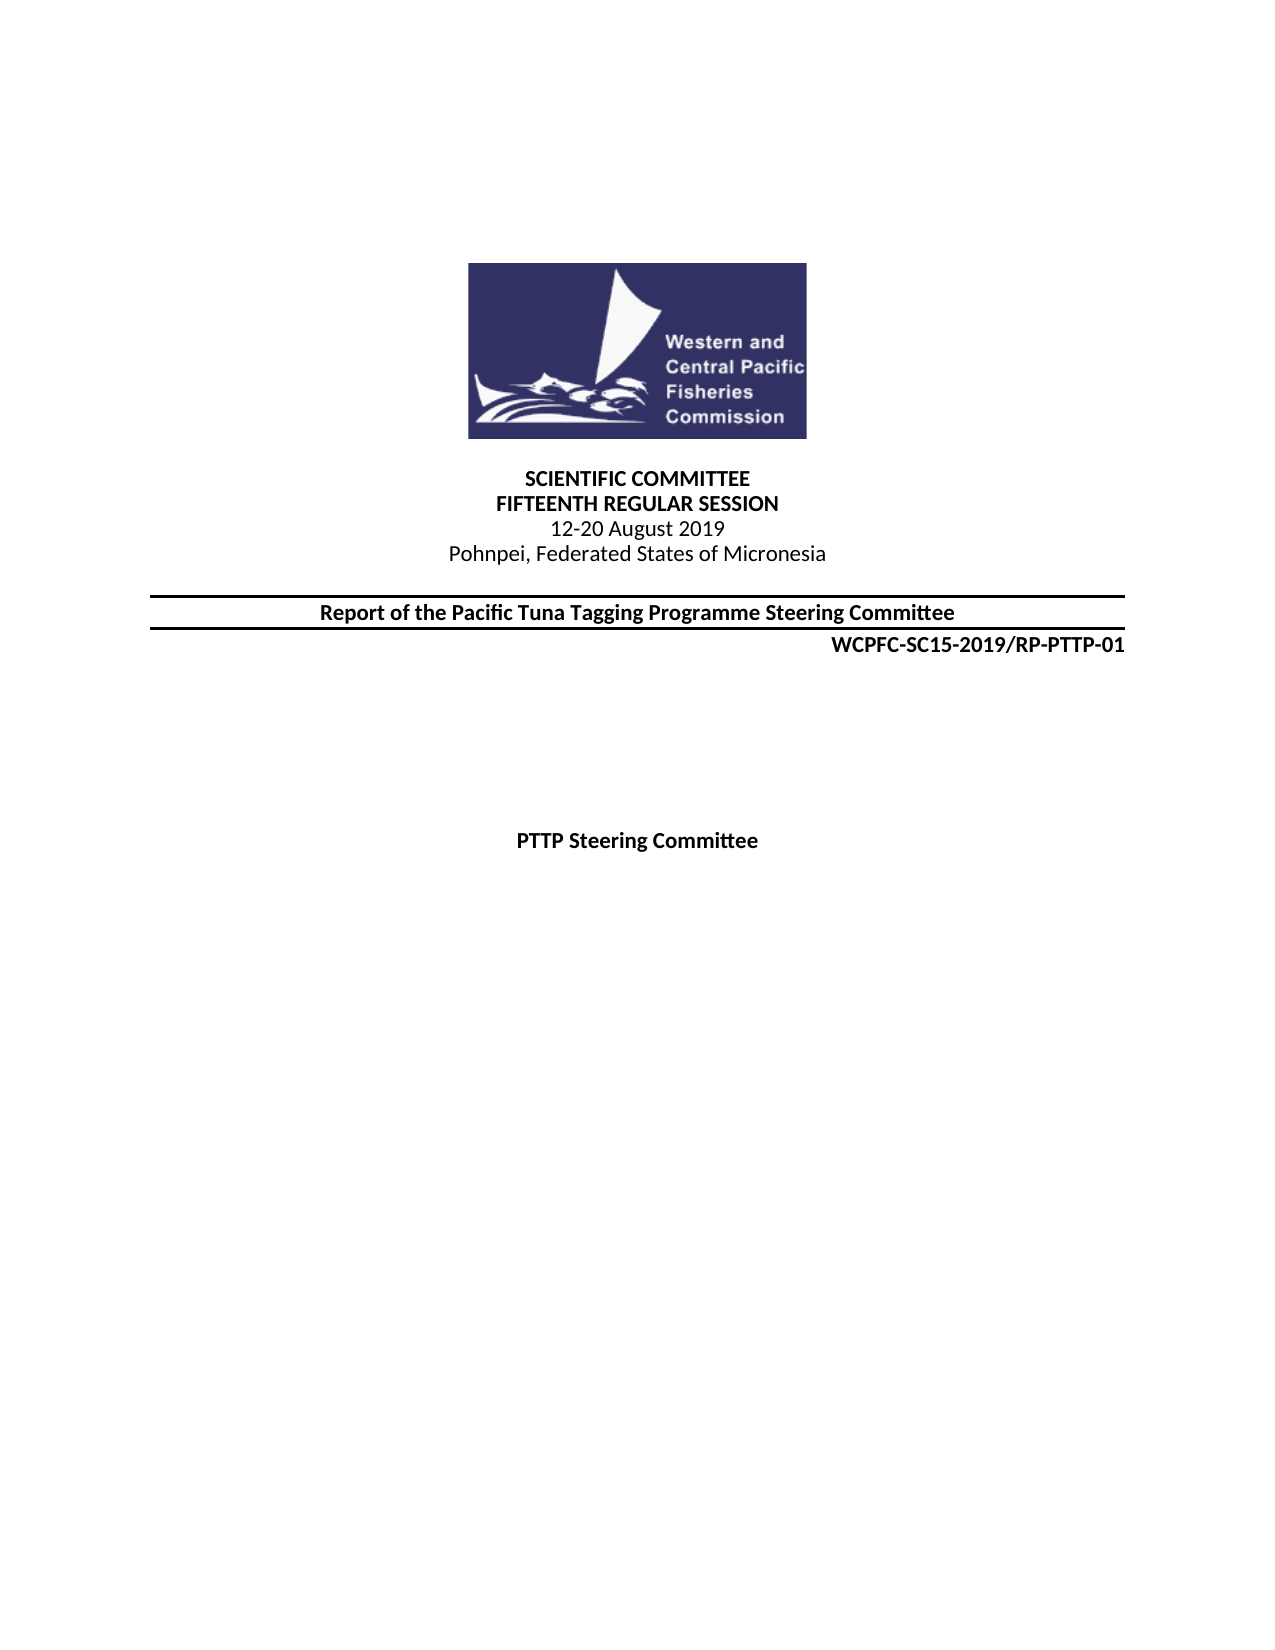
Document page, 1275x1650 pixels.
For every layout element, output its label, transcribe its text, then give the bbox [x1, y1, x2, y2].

text Pohnpei, Federated States of Micronesia [150, 542, 1125, 567]
picture [468, 263, 807, 439]
text 12-20 August 2019 [150, 517, 1125, 542]
text FIFTEENTH REGULAR SESSION [150, 492, 1125, 517]
text Report of the Pacific Tuna Tagging Programme Steering Committee [150, 598, 1125, 627]
text SCIENTIFIC COMMITTEE [150, 467, 1125, 492]
text PTTP Steering Committee [150, 826, 1125, 854]
text WCPFC-SC15-2019/RP-PTTP-01 [150, 630, 1125, 658]
